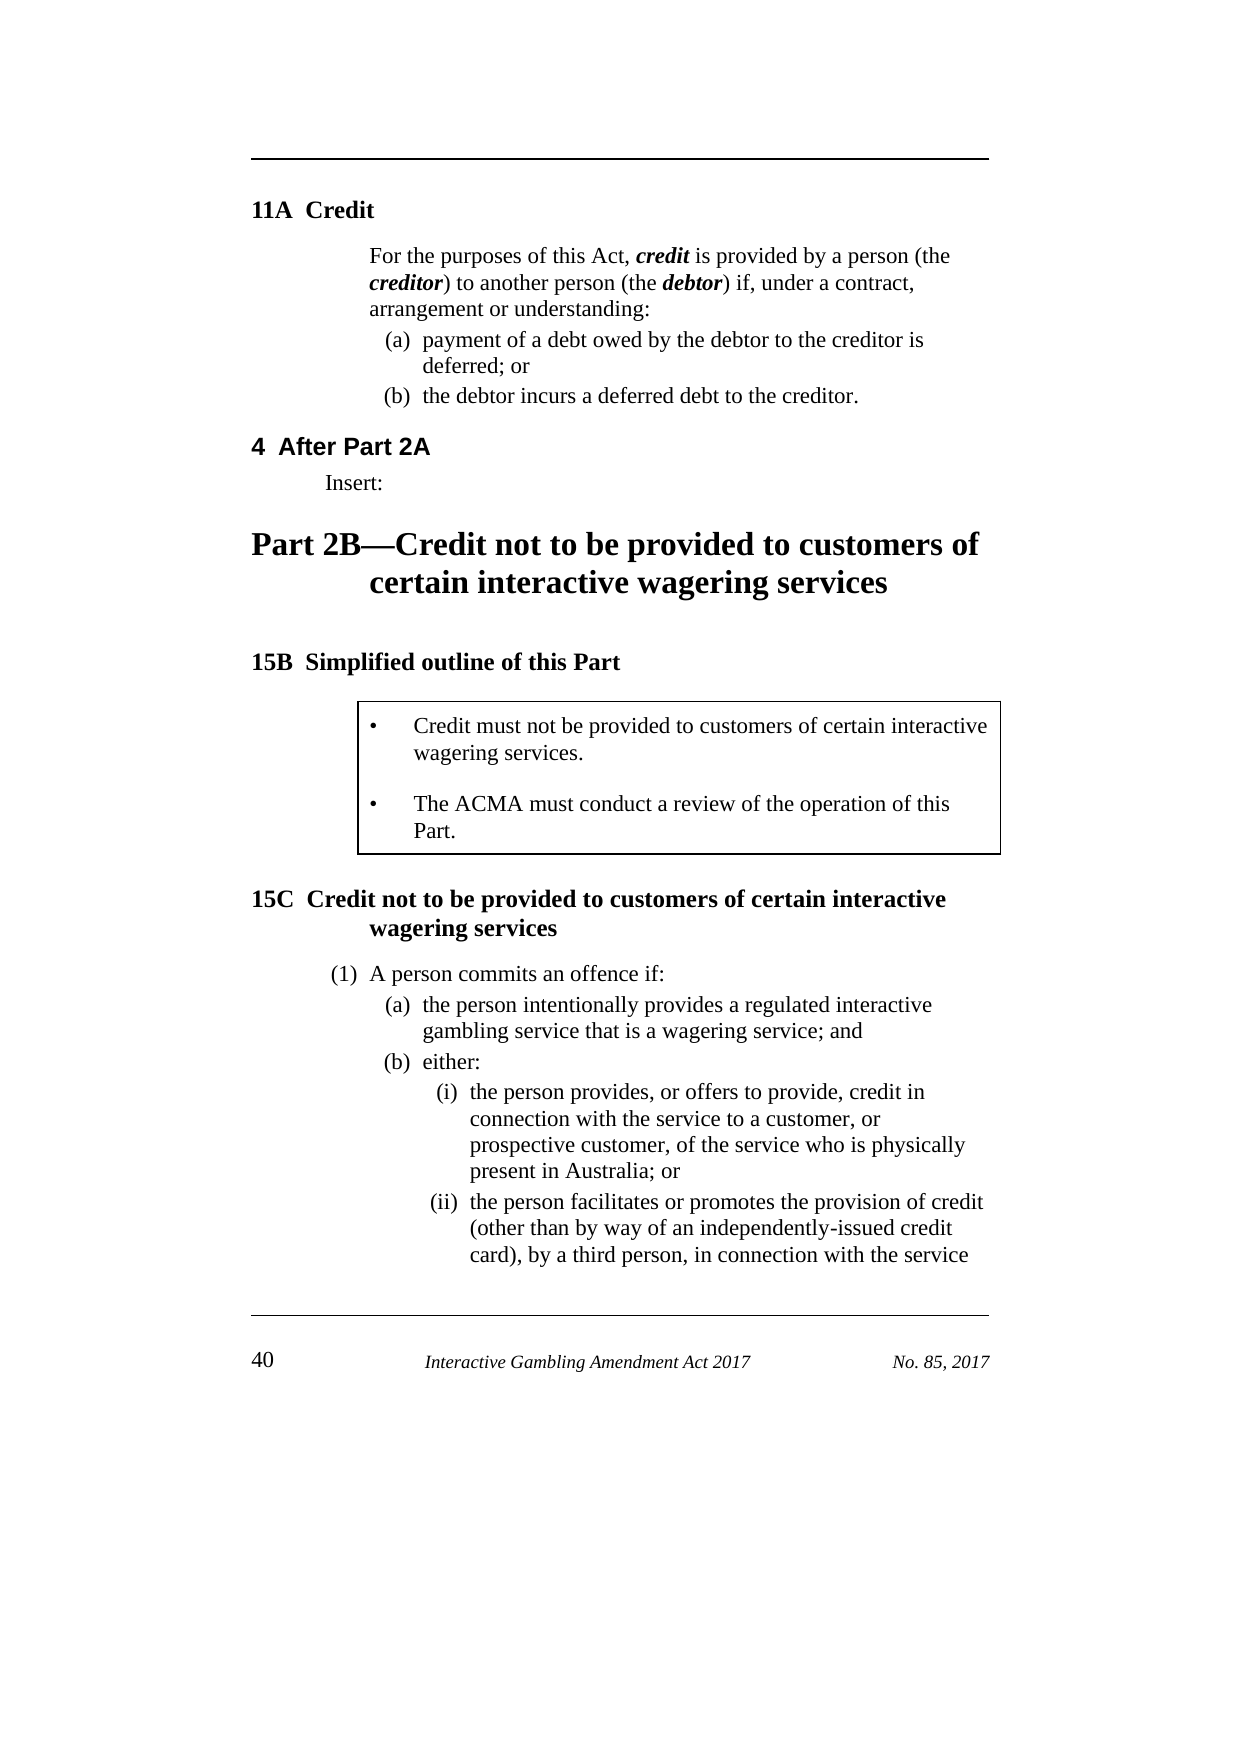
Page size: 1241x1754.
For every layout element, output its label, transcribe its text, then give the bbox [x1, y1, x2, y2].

text 4 After Part 2A [251, 432, 989, 461]
text • Credit must not be provided to customers of certain interactive wagering services. [359, 702, 1000, 765]
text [251, 1188, 989, 1267]
text (b) the debtor incurs a deferred debt to the creditor. [251, 382, 989, 409]
text 15C Credit not to be provided to customers of certain interactive wagering services [251, 884, 989, 942]
text Insert: [325, 469, 989, 495]
text (a) payment of a debt owed by the debtor to the creditor is deferred; or [251, 326, 989, 378]
text (a) the person intentionally provides a regulated interactive gambling service that is a wagering service; and [251, 991, 989, 1044]
text (b) either: [251, 1048, 989, 1074]
text For the purposes of this Act, credit is provided by a person (the creditor) to another person (the debtor) if, under a contract, arrangement or understanding: [251, 242, 989, 321]
text 15B Simplified outline of this Part [251, 647, 989, 676]
text (i) the person provides, or offers to provide, credit in connection with the service to a customer, or prospective customer, of the service who is physically present in Australia; or [251, 1078, 989, 1184]
text (1) A person commits an offence if: [251, 960, 989, 987]
text • The ACMA must conduct a review of the operation of this Part. [359, 778, 1000, 853]
text 11A Credit [251, 195, 989, 224]
text Part 2B—Credit not to be provided to customers of certain interactive wagering services [251, 524, 989, 601]
